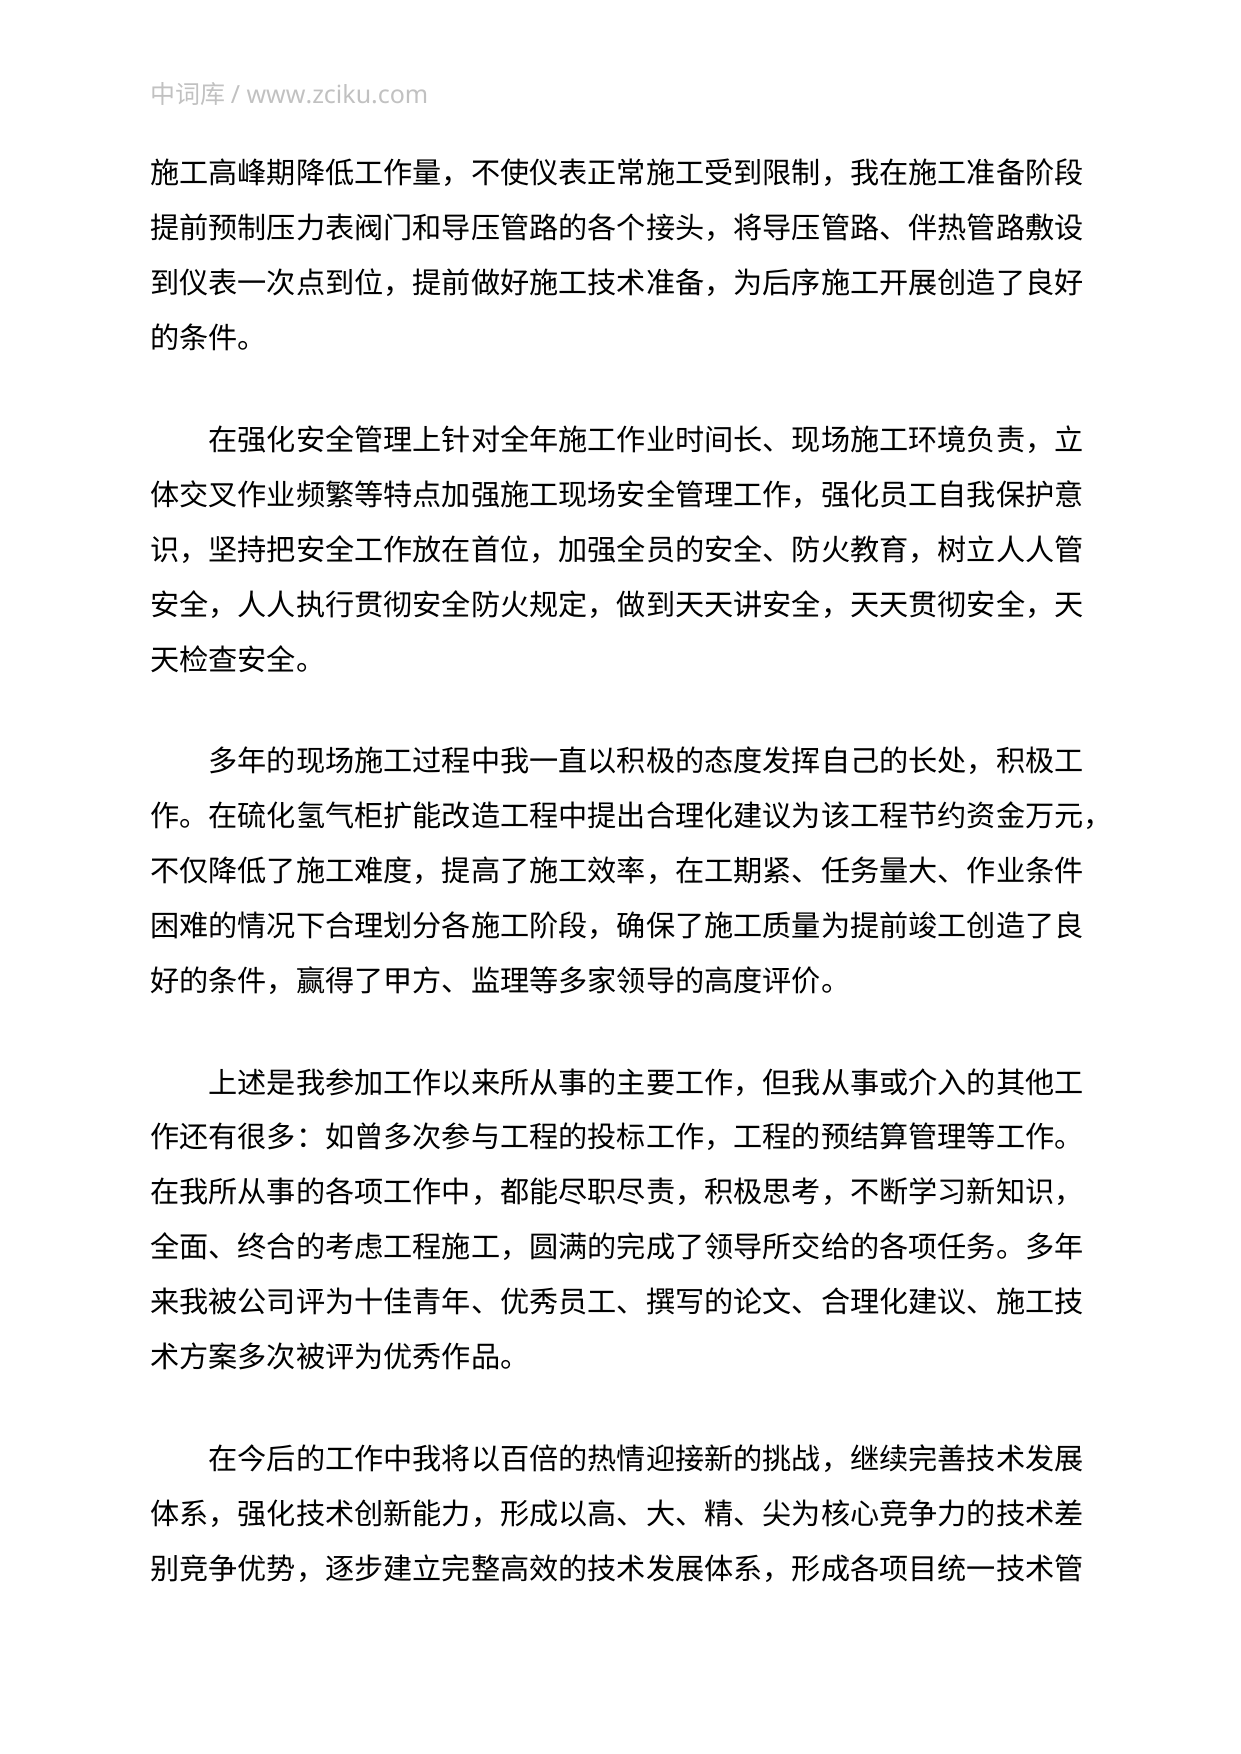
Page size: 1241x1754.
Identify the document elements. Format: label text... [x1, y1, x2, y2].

text 多年的现场施工过程中我一直以积极的态度发挥自己的长处，积极工作。在硫化氢气柜扩能改造工程中提出合理化建议为该工程节约资金万元，不仅降低了施工难度，提高了施工效率，在工期紧、任务量大、作业条件困难的情况下合理划分各施工阶段，确保了施工质量为提前竣工创造了良好的条件，赢得了甲方、监理等多家领导的高度评价。 [150, 738, 1090, 1000]
text 在强化安全管理上针对全年施工作业时间长、现场施工环境负责，立体交叉作业频繁等特点加强施工现场安全管理工作，强化员工自我保护意识，坚持把安全工作放在首位，加强全员的安全、防火教育，树立人人管安全，人人执行贯彻安全防火规定，做到天天讲安全，天天贯彻安全，天天检查安全。 [150, 416, 1090, 678]
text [150, 1435, 1090, 1587]
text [150, 150, 1090, 357]
text 上述是我参加工作以来所从事的主要工作，但我从事或介入的其他工作还有很多：如曾多次参与工程的投标工作，工程的预结算管理等工作。在我所从事的各项工作中，都能尽职尽责，积极思考，不断学习新知识，全面、终合的考虑工程施工，圆满的完成了领导所交给的各项任务。多年来我被公司评为十佳青年、优秀员工、撰写的论文、合理化建议、施工技术方案多次被评为优秀作品。 [150, 1059, 1090, 1376]
